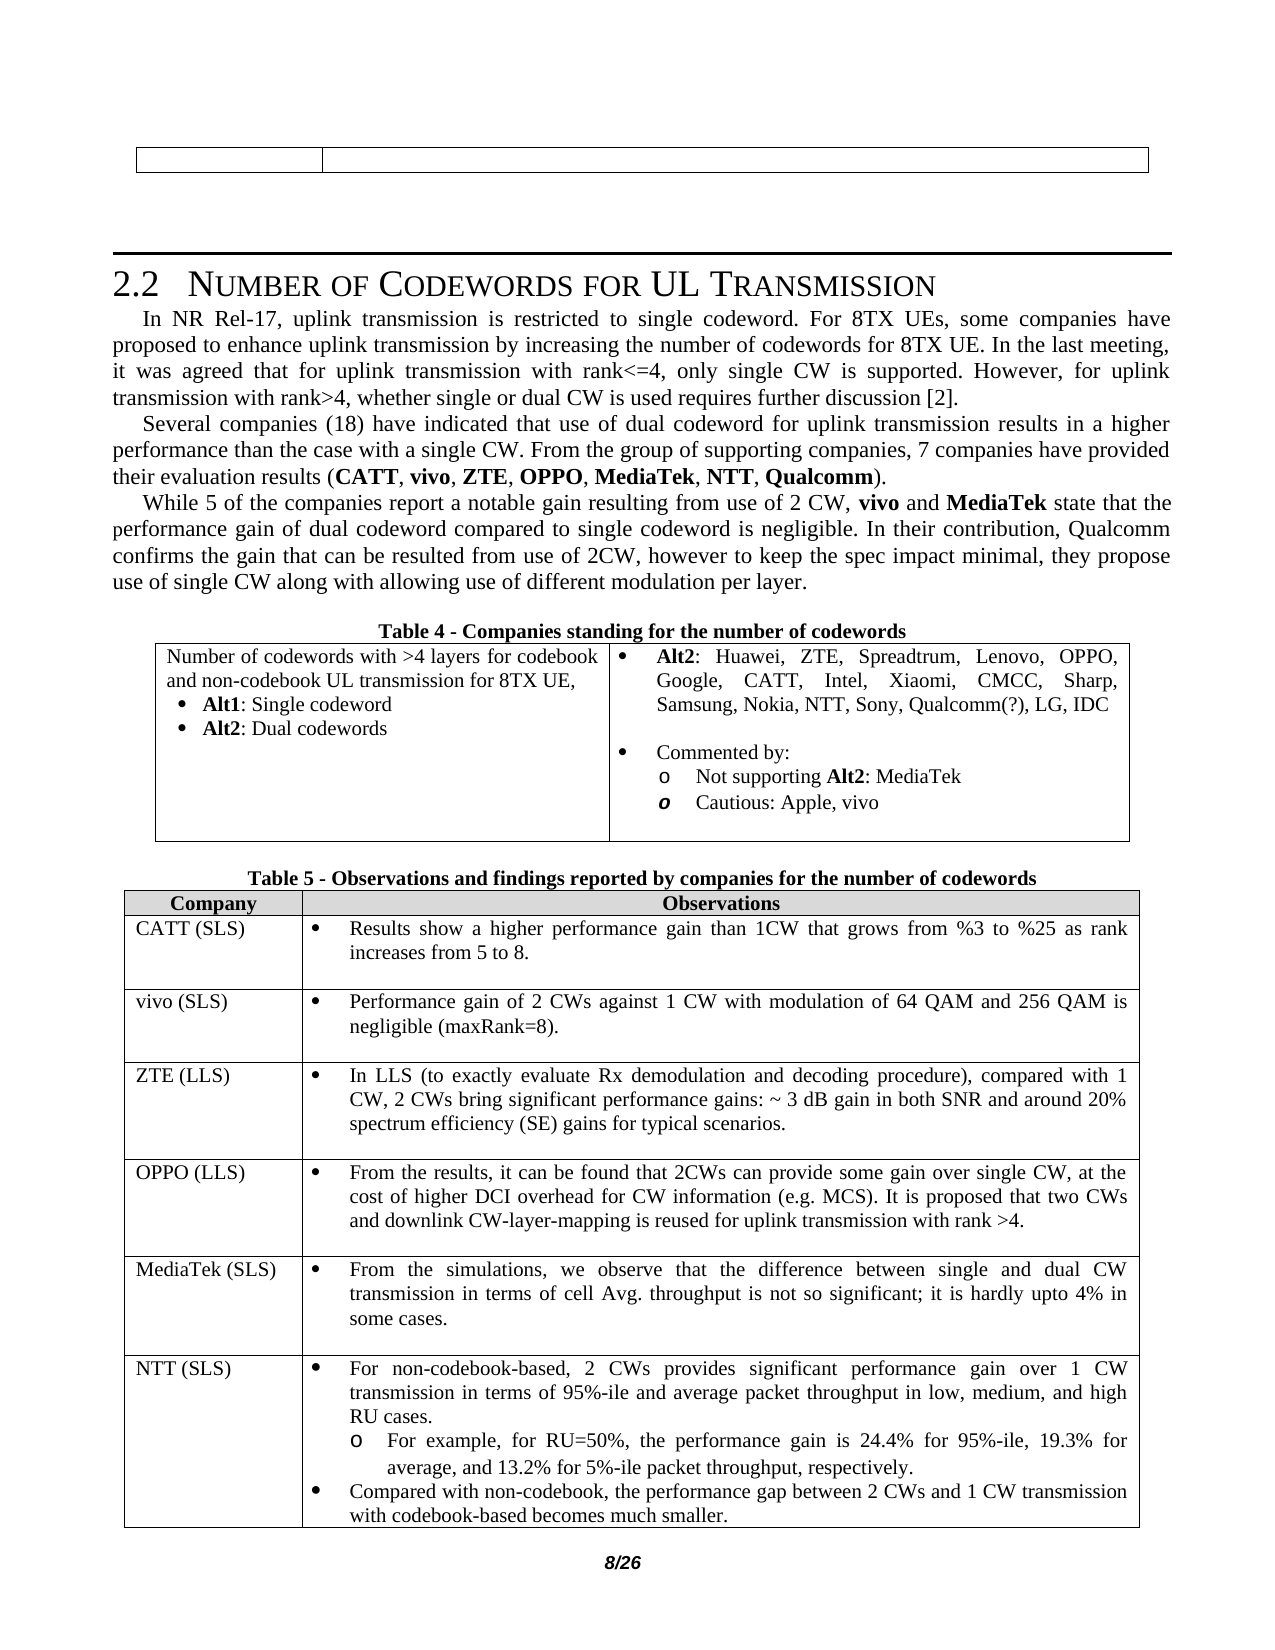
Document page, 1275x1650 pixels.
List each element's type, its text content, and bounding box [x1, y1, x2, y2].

table_header Company [125, 891, 302, 915]
text Table 5 - Observations and findings reported by companies for the number of codewords [112, 866, 1172, 890]
table_cell NTT (SLS) [125, 1356, 302, 1527]
table_cell From the results, it can be found that 2CWs can provide some gain over single CW, at the cost of higher DCI overhead for CW information (e.g. MCS). It is proposed that two CWs and downlink CW-layer-mapping is reused for uplink transmission with rank >4. [303, 1160, 1139, 1256]
table_cell In LLS (to exactly evaluate Rx demodulation and decoding procedure), compared with 1 CW, 2 CWs bring significant performance gains: ~ 3 dB gain in both SNR and around 20% spectrum efficiency (SE) gains for typical scenarios. [303, 1063, 1139, 1159]
table_cell From the simulations, we observe that the difference between single and dual CW transmission in terms of cell Avg. throughput is not so significant; it is hardly upto 4% in some cases. [303, 1257, 1139, 1355]
subtitle Number of Codewords for UL Transmission [112, 253, 1172, 305]
text Table 4 - Companies standing for the number of codewords [112, 619, 1172, 643]
table_header Number of codewords with >4 layers for codebook and non-codebook UL transmission for 8TX UE, Alt1: Single codeword Alt2: Dual codewords [156, 644, 609, 841]
text In NR Rel-17, uplink transmission is restricted to single codeword. For 8TX UEs, some companies have proposed to enhance uplink transmission by increasing the number of codewords for 8TX UE. In the last meeting, it was agreed that for uplink transmission with rank<=4, only single CW is supported. However, for uplink transmission with rank>4, whether single or dual CW is used requires further discussion [2]. [112, 305, 1172, 410]
table_cell Results show a higher performance gain than 1CW that grows from %3 to %25 as rank increases from 5 to 8. [303, 916, 1139, 988]
table_cell OPPO (LLS) [125, 1160, 302, 1256]
table_cell [323, 148, 1148, 172]
text While 5 of the companies report a notable gain resulting from use of 2 CW, vivo and MediaTek state that the performance gain of dual codeword compared to single codeword is negligible. In their contribution, Qualcomm confirms the gain that can be resulted from use of 2CW, however to keep the spec impact minimal, they propose use of single CW along with allowing use of different modulation per layer. [112, 489, 1172, 594]
text Several companies (18) have indicated that use of dual codeword for uplink transmission results in a higher performance than the case with a single CW. From the group of supporting companies, 7 companies have provided their evaluation results (CATT, vivo, ZTE, OPPO, MediaTek, NTT, Qualcomm). [112, 410, 1172, 489]
table_cell Performance gain of 2 CWs against 1 CW with modulation of 64 QAM and 256 QAM is negligible (maxRank=8). [303, 990, 1139, 1062]
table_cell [303, 1356, 1139, 1527]
table_cell [137, 148, 322, 172]
table_header Observations [303, 891, 1139, 915]
table_cell MediaTek (SLS) [125, 1257, 302, 1355]
table_header Alt2: Huawei, ZTE, Spreadtrum, Lenovo, OPPO, Google, CATT, Intel, Xiaomi, CMCC, Sharp, Samsung, Nokia, NTT, Sony, Qualcomm(?), LG, IDC Commented by: Not supporting Alt2: MediaTek Cautious: Apple, vivo [610, 644, 1129, 841]
table_cell vivo (SLS) [125, 990, 302, 1062]
table_cell CATT (SLS) [125, 916, 302, 988]
table_cell ZTE (LLS) [125, 1063, 302, 1159]
